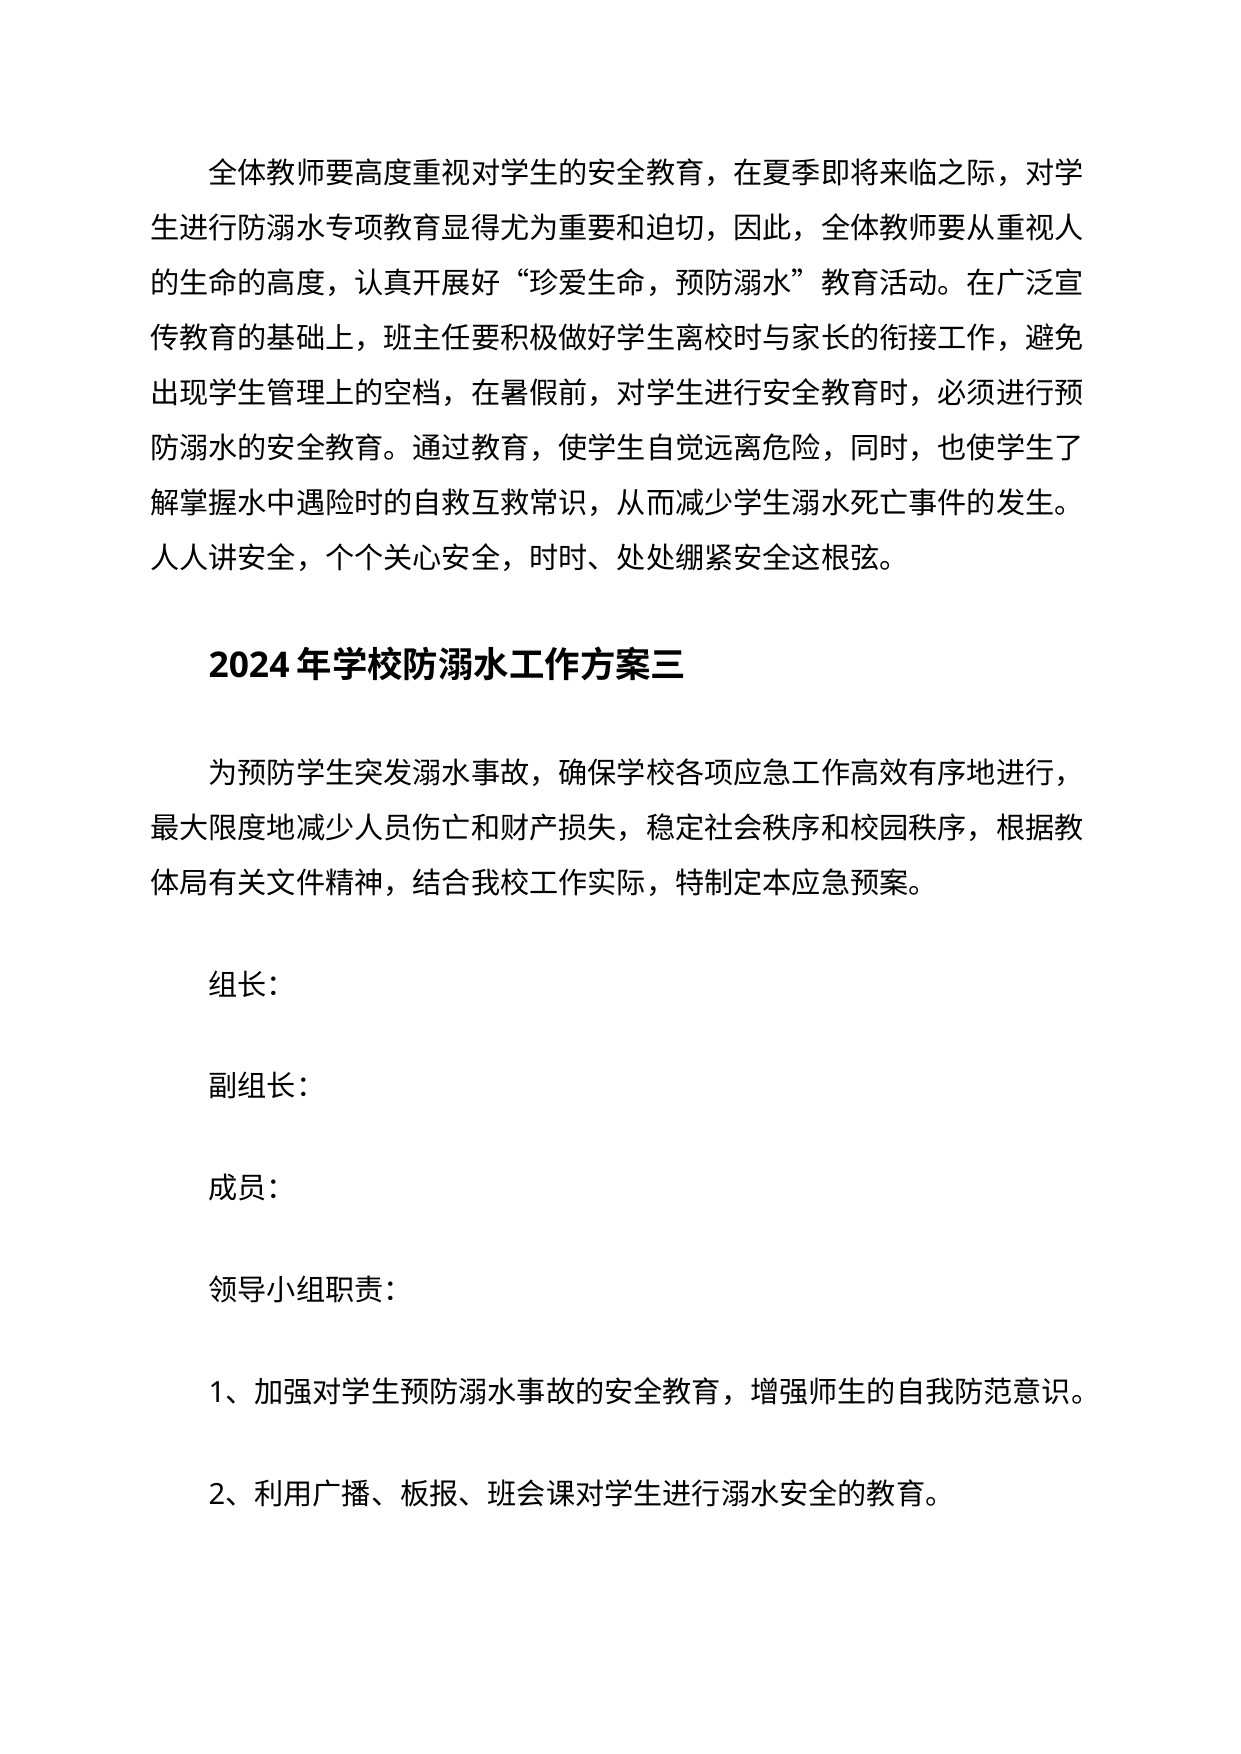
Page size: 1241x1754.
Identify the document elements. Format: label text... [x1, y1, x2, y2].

text 1、加强对学生预防溺水事故的安全教育，增强师生的自我防范意识。 [150, 1368, 1090, 1411]
text 2024年学校防溺水工作方案三 [150, 636, 1090, 687]
text 全体教师要高度重视对学生的安全教育，在夏季即将来临之际，对学生进行防溺水专项教育显得尤为重要和迫切，因此，全体教师要从重视人的生命的高度，认真开展好“珍爱生命，预防溺水”教育活动。在广泛宣传教育的基础上，班主任要积极做好学生离校时与家长的衔接工作，避免出现学生管理上的空档，在暑假前，对学生进行安全教育时，必须进行预防溺水的安全教育。通过教育，使学生自觉远离危险，同时，也使学生了解掌握水中遇险时的自救互救常识，从而减少学生溺水死亡事件的发生。人人讲安全，个个关心安全，时时、处处绷紧安全这根弦。 [150, 150, 1090, 577]
text 成员： [150, 1165, 1090, 1207]
text 2、利用广播、板报、班会课对学生进行溺水安全的教育。 [150, 1470, 1090, 1513]
text 组长： [150, 961, 1090, 1003]
text 副组长： [150, 1063, 1090, 1105]
text 领导小组职责： [150, 1266, 1090, 1309]
text 为预防学生突发溺水事故，确保学校各项应急工作高效有序地进行，最大限度地减少人员伤亡和财产损失，稳定社会秩序和校园秩序，根据教体局有关文件精神，结合我校工作实际，特制定本应急预案。 [150, 749, 1090, 902]
